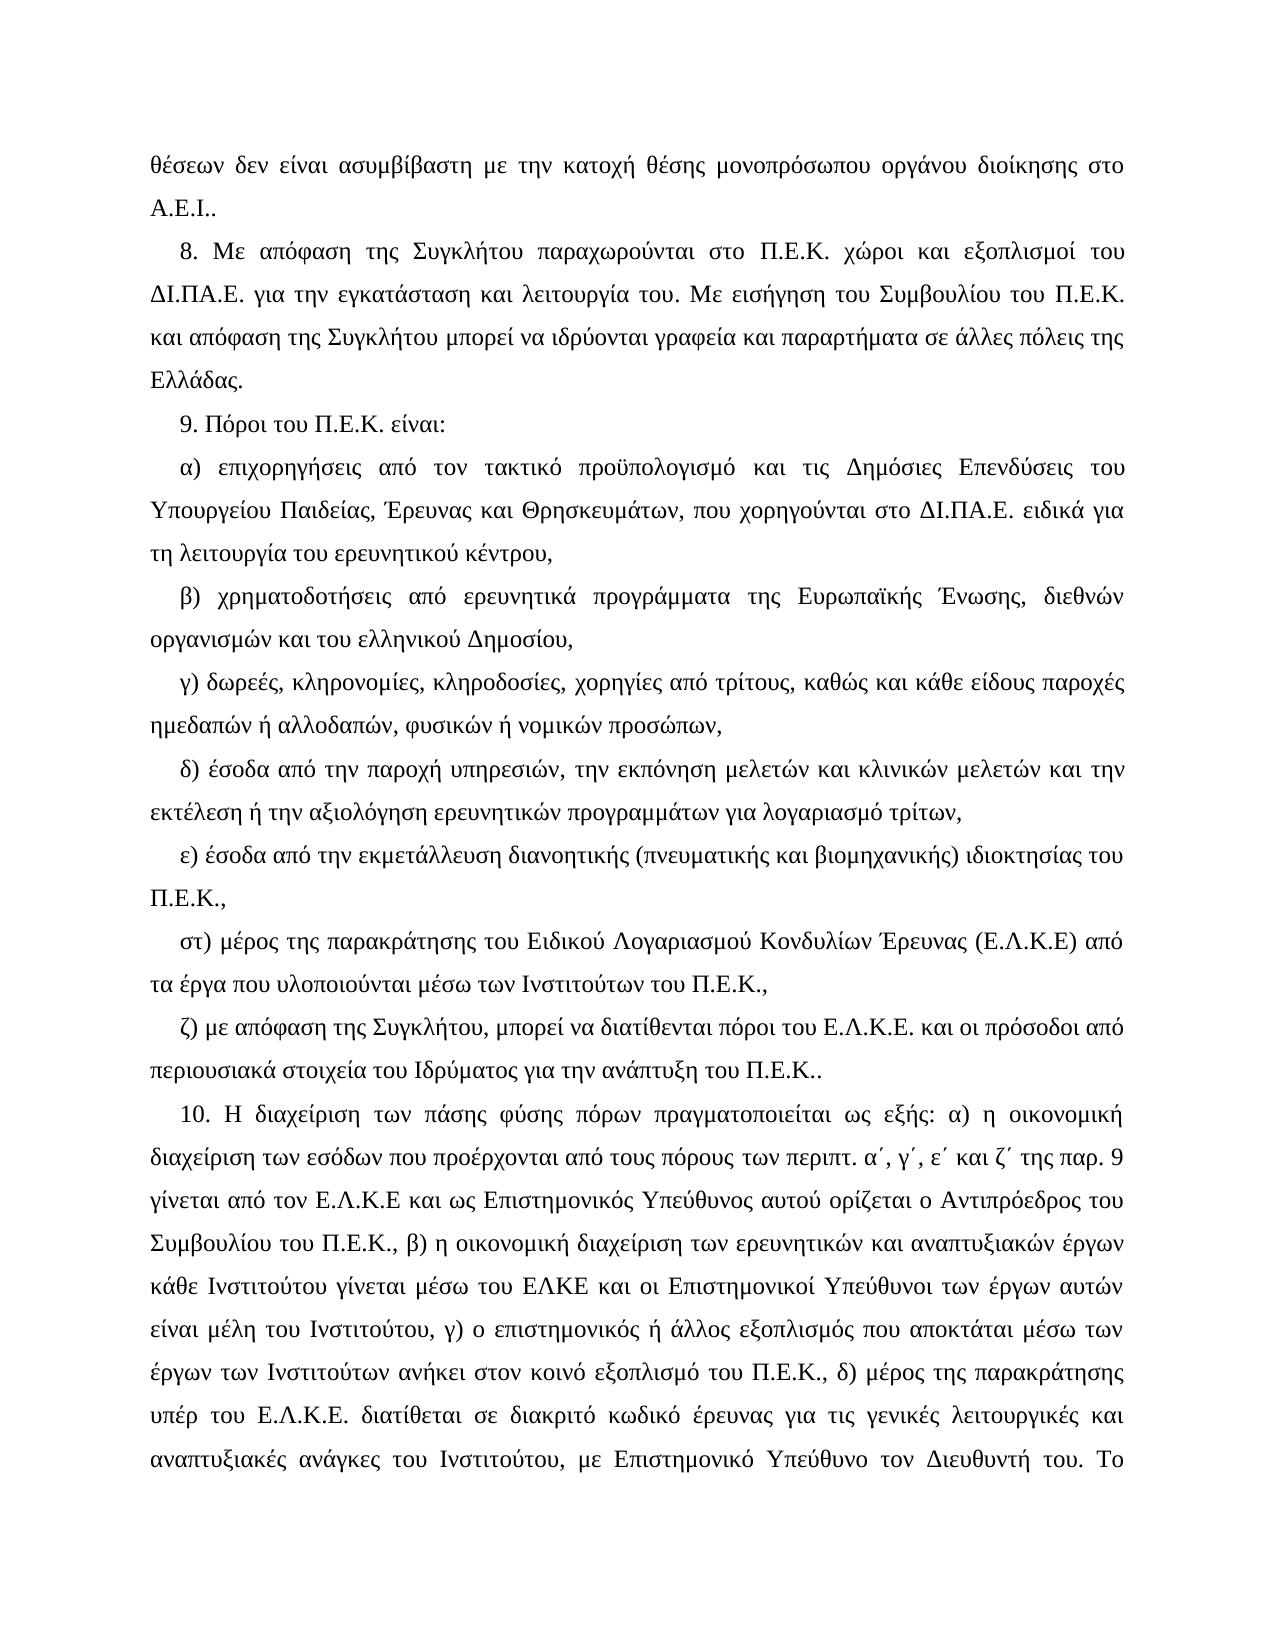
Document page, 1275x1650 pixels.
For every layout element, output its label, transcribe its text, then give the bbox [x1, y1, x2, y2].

text β) χρηματοδοτήσεις από ερευνητικά προγράμματα της Ευρωπαϊκής Ένωσης, διεθνών οργανισμών και του ελληνικού Δημοσίου, [150, 581, 1125, 653]
text δ) έσοδα από την παροχή υπηρεσιών, την εκπόνηση μελετών και κλινικών μελετών και την εκτέλεση ή την αξιολόγηση ερευνητικών προγραμμάτων για λογαριασμό τρίτων, [150, 754, 1125, 826]
text 8. Με απόφαση της Συγκλήτου παραχωρούνται στο Π.Ε.Κ. χώροι και εξοπλισμοί του ΔΙ.ΠΑ.Ε. για την εγκατάσταση και λειτουργία του. Με εισήγηση του Συμβουλίου του Π.Ε.Κ. και απόφαση της Συγκλήτου μπορεί να ιδρύονται γραφεία και παραρτήματα σε άλλες πόλεις της Ελλάδας. [150, 236, 1125, 394]
text 9. Πόροι του Π.Ε.Κ. είναι: [150, 409, 1125, 437]
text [150, 150, 1125, 222]
text στ) μέρος της παρακράτησης του Ειδικού Λογαριασμού Κονδυλίων Έρευνας (Ε.Λ.Κ.Ε) από τα έργα που υλοποιούνται μέσω των Ινστιτούτων του Π.Ε.Κ., [150, 926, 1125, 998]
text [150, 1099, 1125, 1472]
text ε) έσοδα από την εκμετάλλευση διανοητικής (πνευματικής και βιομηχανικής) ιδιοκτησίας του Π.Ε.Κ., [150, 840, 1125, 912]
text ζ) με απόφαση της Συγκλήτου, μπορεί να διατίθενται πόροι του Ε.Λ.Κ.Ε. και οι πρόσοδοι από περιουσιακά στοιχεία του Ιδρύματος για την ανάπτυξη του Π.Ε.Κ.. [150, 1012, 1125, 1084]
text γ) δωρεές, κληρονομίες, κληροδοσίες, χορηγίες από τρίτους, καθώς και κάθε είδους παροχές ημεδαπών ή αλλοδαπών, φυσικών ή νομικών προσώπων, [150, 667, 1125, 739]
text α) επιχορηγήσεις από τον τακτικό προϋπολογισμό και τις Δημόσιες Επενδύσεις του Υπουργείου Παιδείας, Έρευνας και Θρησκευμάτων, που χορηγούνται στο ΔΙ.ΠΑ.Ε. ειδικά για τη λειτουργία του ερευνητικού κέντρου, [150, 452, 1125, 567]
